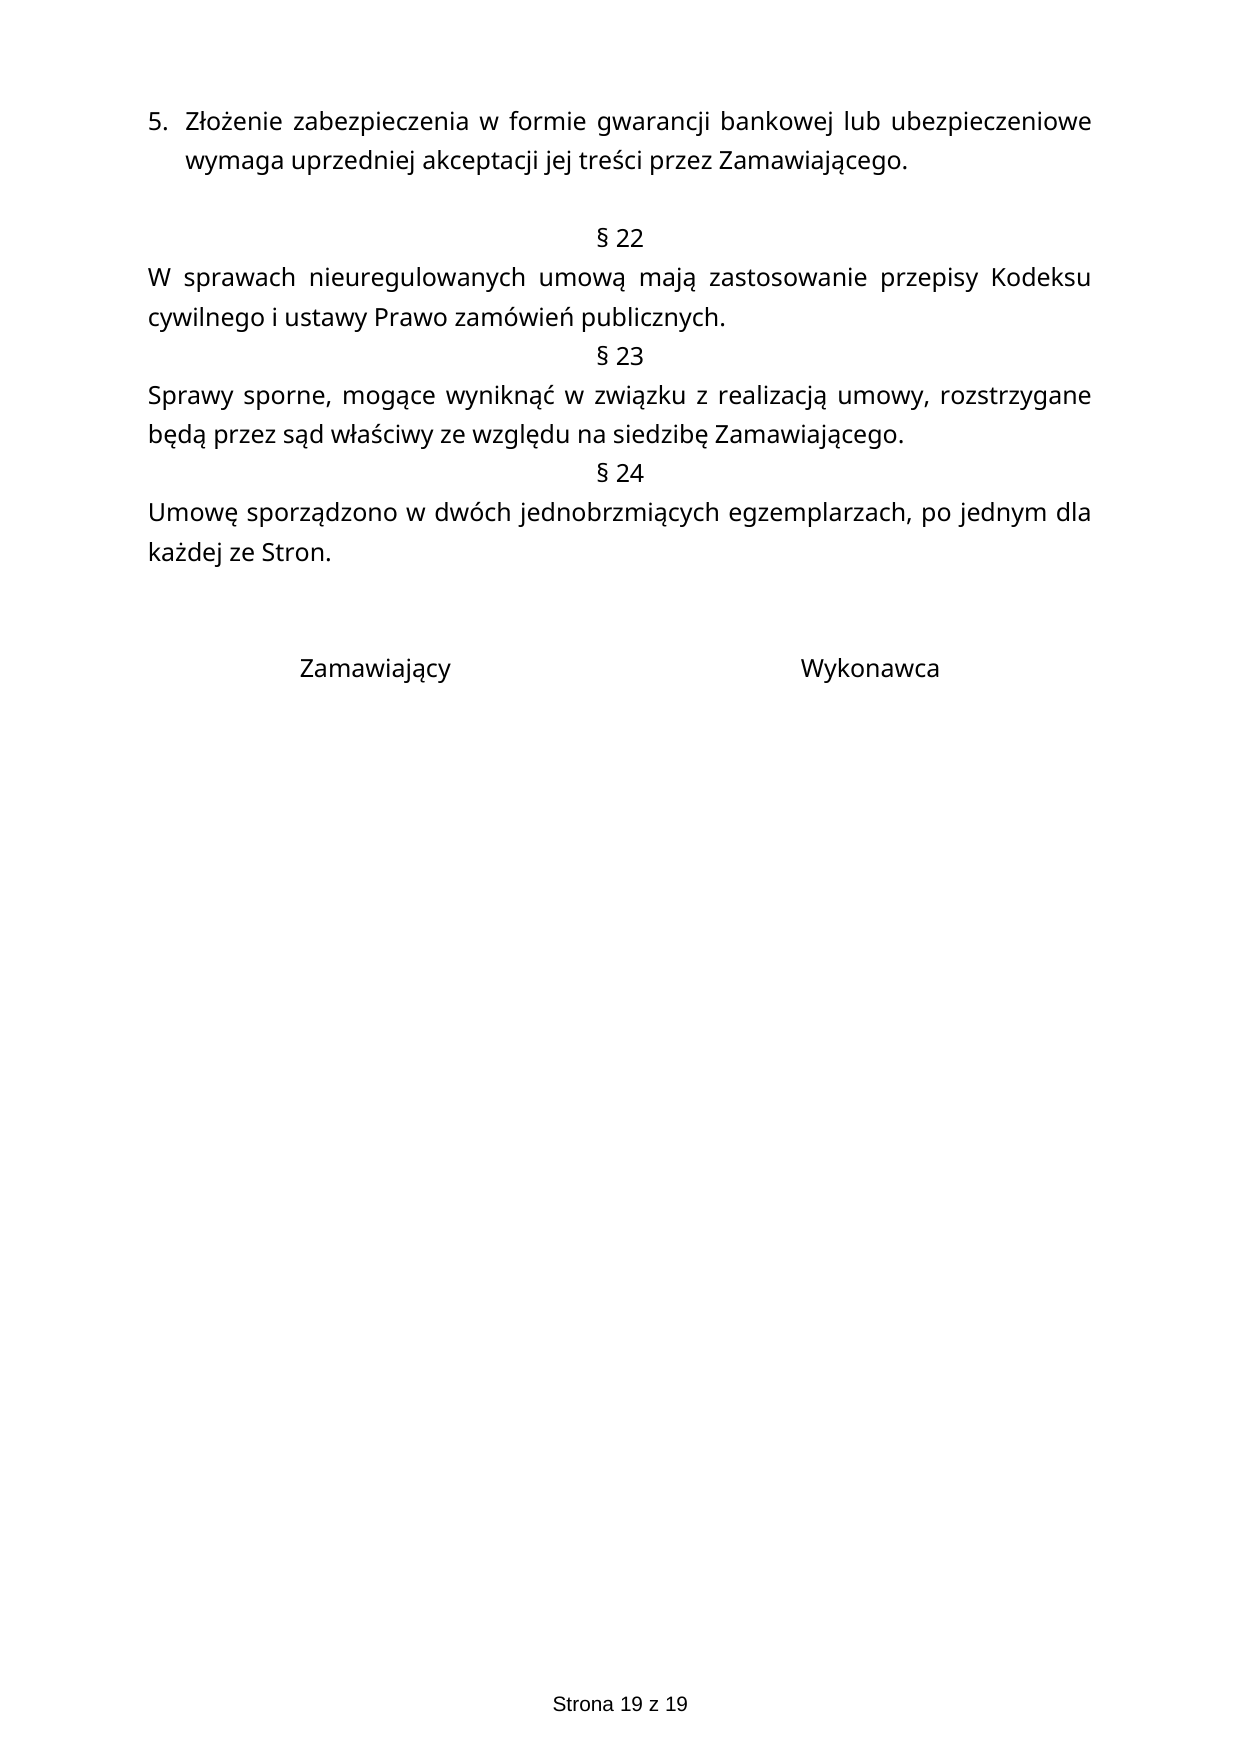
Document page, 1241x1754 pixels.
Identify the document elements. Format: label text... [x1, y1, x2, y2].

text W sprawach nieuregulowanych umową mają zastosowanie przepisy Kodeksu cywilnego i ustawy Prawo zamówień publicznych. [148, 260, 1093, 333]
text § 22 [148, 221, 1093, 255]
text Zamawiający Wykonawca [148, 651, 1093, 685]
text Sprawy sporne, mogące wyniknąć w związku z realizacją umowy, rozstrzygane będą przez sąd właściwy ze względu na siedzibę Zamawiającego. [148, 378, 1093, 451]
text Umowę sporządzono w dwóch jednobrzmiących egzemplarzach, po jednym dla każdej ze Stron. [148, 495, 1093, 568]
text § 24 [148, 456, 1093, 490]
text § 23 [148, 338, 1093, 372]
list Złożenie zabezpieczenia w formie gwarancji bankowej lub ubezpieczeniowe wymaga uprzedniej akceptacji jej treści przez Zamawiającego. [148, 103, 1093, 177]
